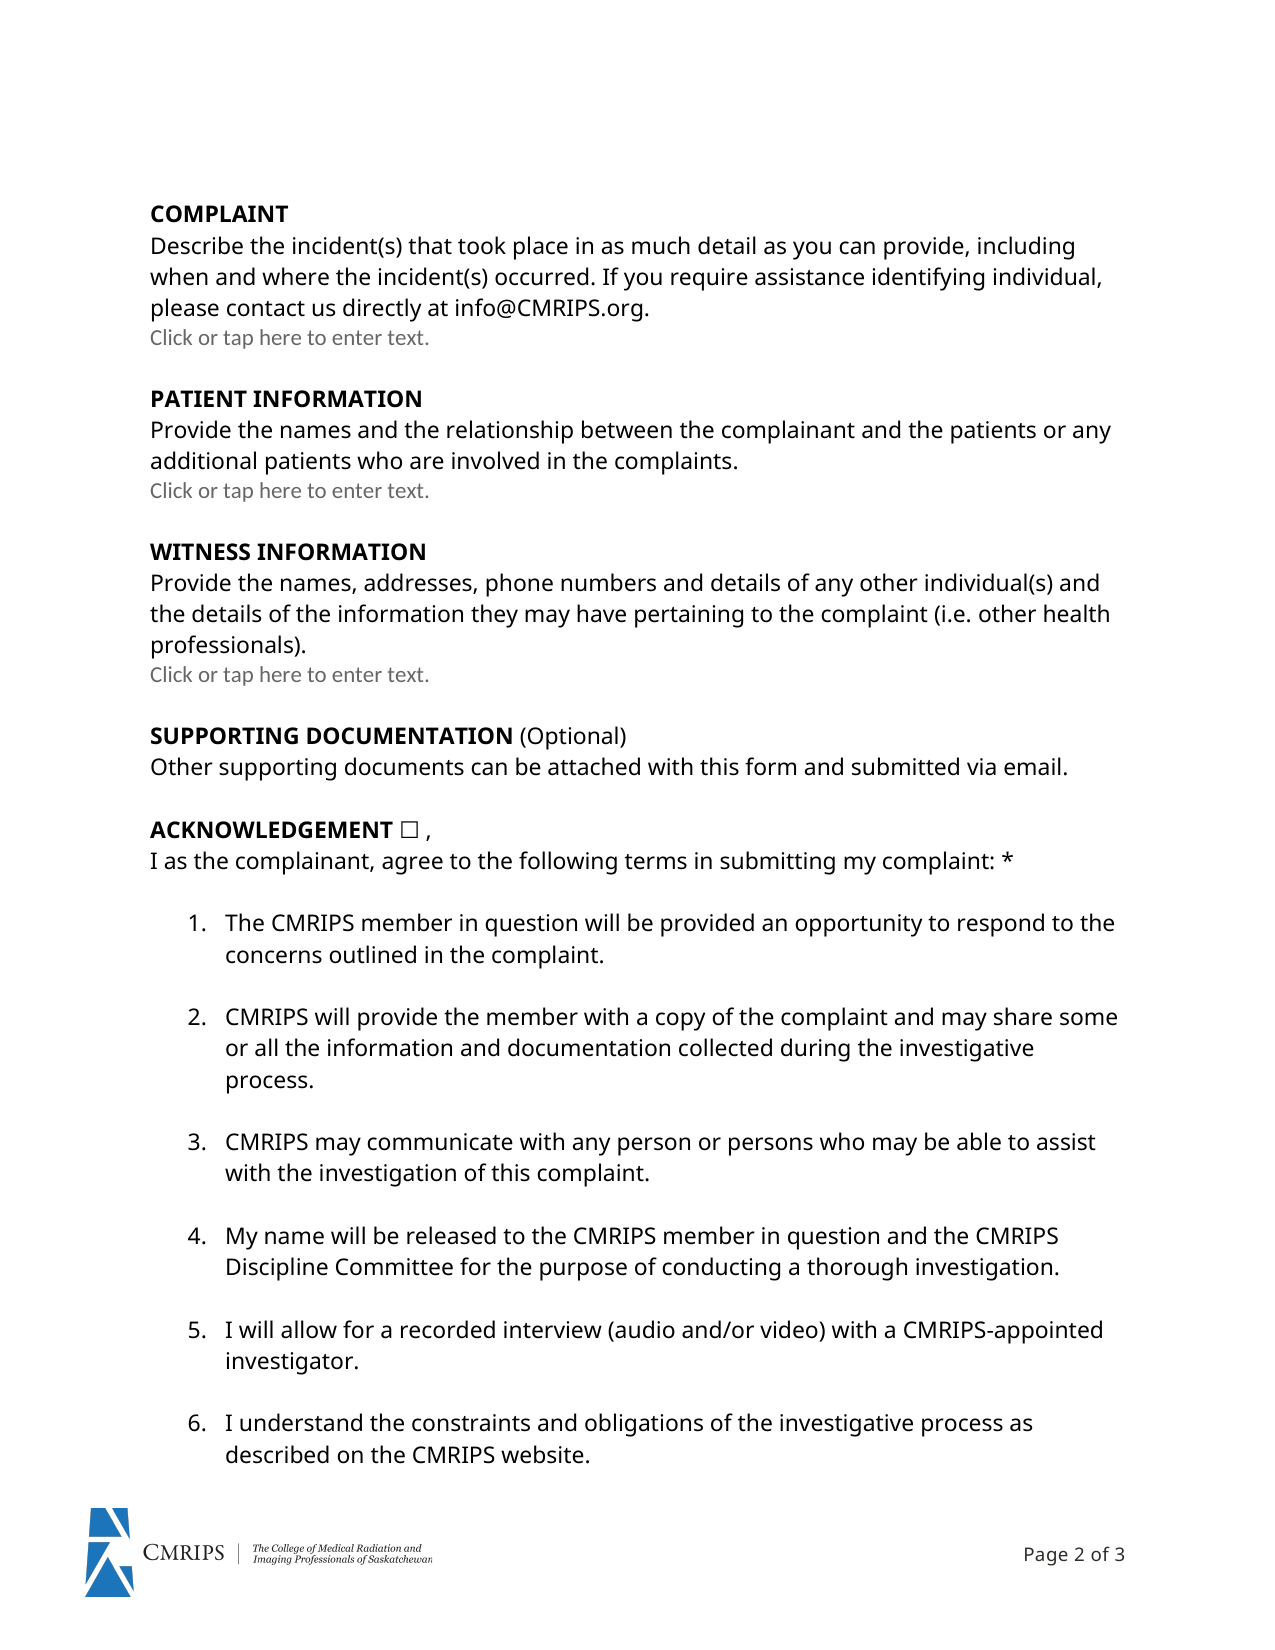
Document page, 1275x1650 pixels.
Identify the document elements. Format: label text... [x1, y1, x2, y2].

text PATIENT INFORMATION [150, 383, 1125, 414]
text SUPPORTING DOCUMENTATION (Optional) [150, 720, 1125, 751]
list My name will be released to the CMRIPS member in question and the CMRIPS Discipline Committee for the purpose of conducting a thorough investigation. [187, 1220, 1125, 1282]
text Other supporting documents can be attached with this form and submitted via email. [150, 751, 1125, 782]
list The CMRIPS member in question will be provided an opportunity to respond to the concerns outlined in the complaint. [187, 907, 1125, 970]
list I will allow for a recorded interview (audio and/or video) with a CMRIPS-appointed investigator. [187, 1314, 1125, 1376]
picture [85, 1508, 433, 1597]
list CMRIPS will provide the member with a copy of the complaint and may share some or all the information and documentation collected during the investigative process. [187, 1001, 1125, 1095]
text Describe the incident(s) that took place in as much detail as you can provide, including when and where the incident(s) occurred. If you require assistance identifying individual, please contact us directly at info@CMRIPS.org. [150, 229, 1125, 323]
text WITNESS INFORMATION [150, 536, 1125, 567]
text ACKNOWLEDGEMENT , [150, 814, 1125, 845]
text I as the complainant, agree to the following terms in submitting my complaint: * [150, 845, 1125, 876]
text Provide the names and the relationship between the complainant and the patients or any additional patients who are involved in the complaints. [150, 414, 1125, 476]
text Provide the names, addresses, phone numbers and details of any other individual(s) and the details of the information they may have pertaining to the complaint (i.e. other health professionals). [150, 567, 1125, 661]
text COMPLAINT [150, 198, 1125, 229]
list CMRIPS may communicate with any person or persons who may be able to assist with the investigation of this complaint. [187, 1126, 1125, 1189]
list I understand the constraints and obligations of the investigative process as described on the CMRIPS website. [187, 1407, 1125, 1470]
